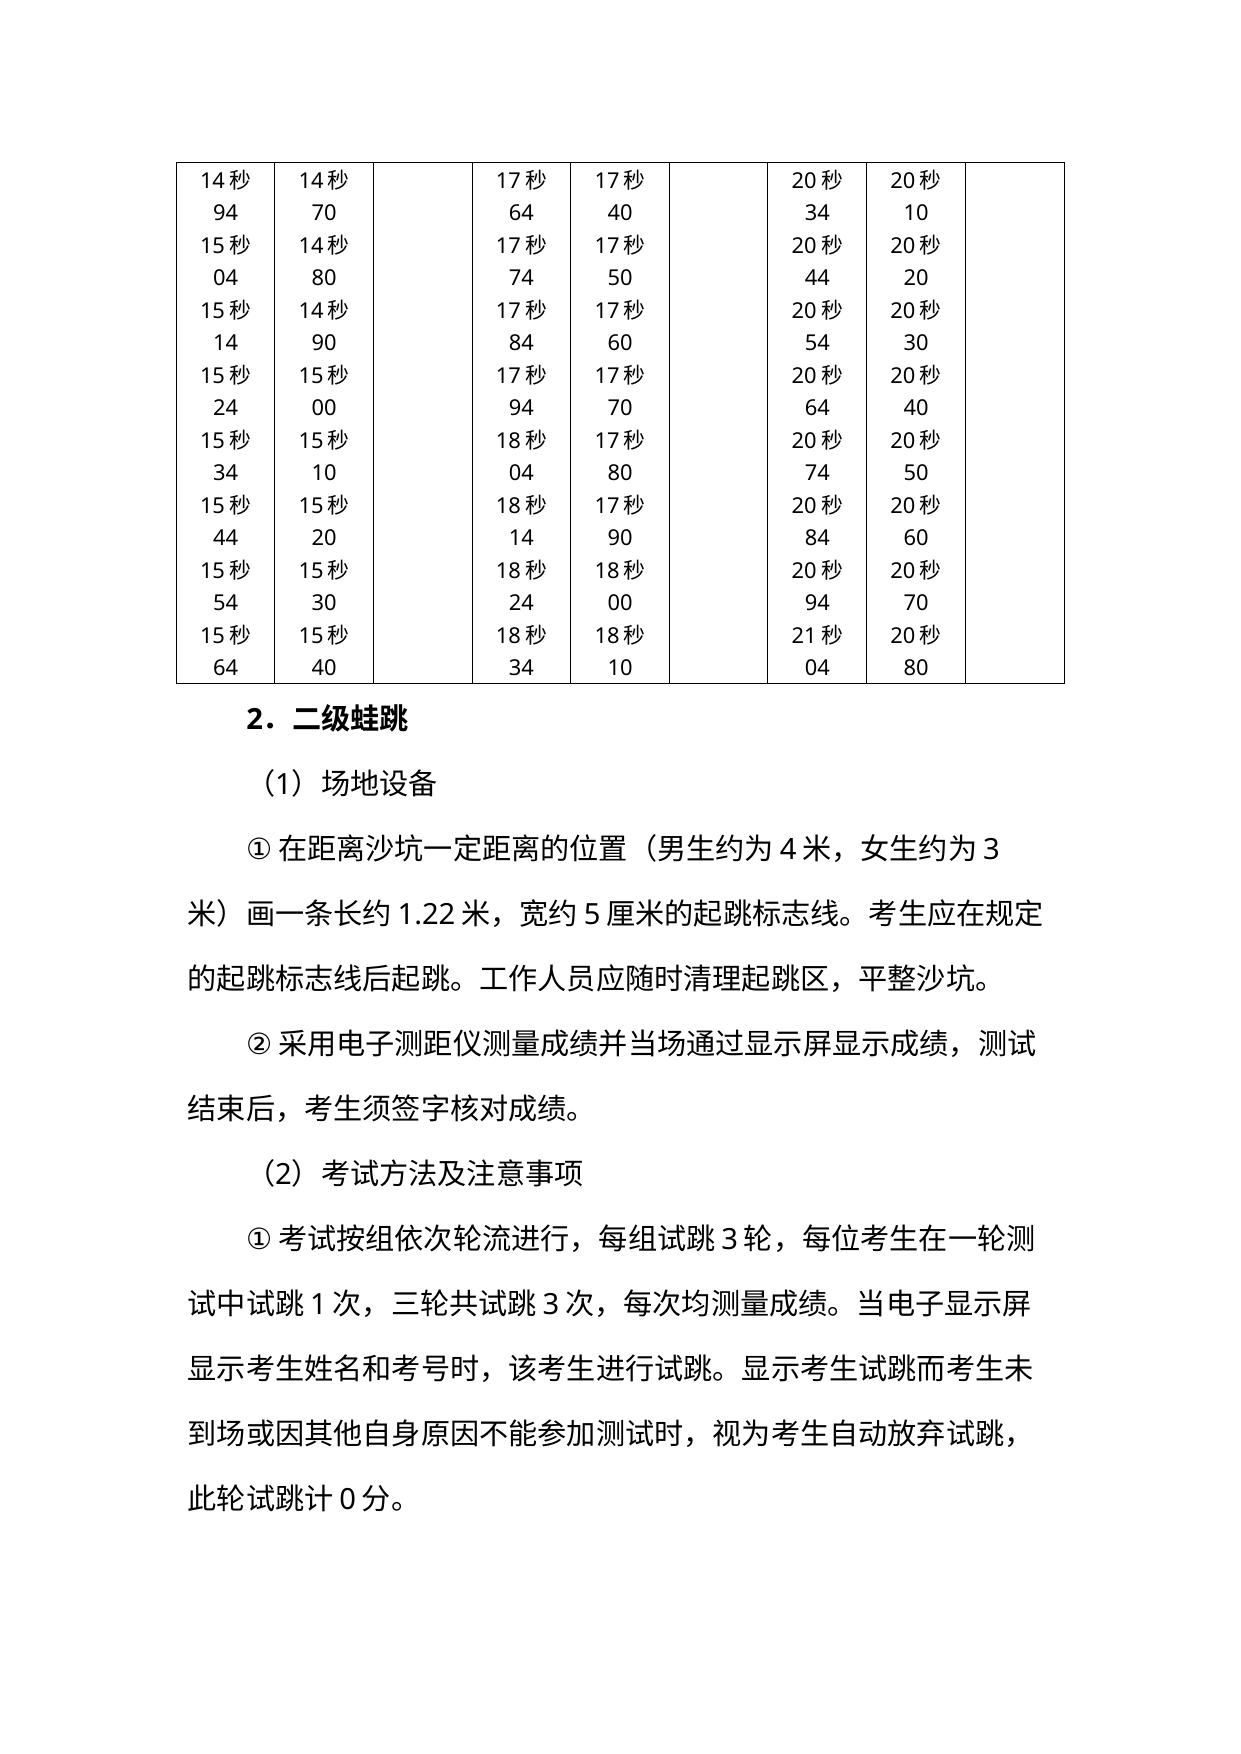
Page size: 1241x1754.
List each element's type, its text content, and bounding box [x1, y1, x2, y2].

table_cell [275, 163, 373, 683]
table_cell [867, 163, 965, 683]
text （2）考试方法及注意事项 [187, 1139, 1053, 1204]
text ①考试按组依次轮流进行，每组试跳3轮，每位考生在一轮测试中试跳1次，三轮共试跳3次，每次均测量成绩。当电子显示屏显示考生姓名和考号时，该考生进行试跳。显示考生试跳而考生未到场或因其他自身原因不能参加测试时，视为考生自动放弃试跳，此轮试跳计0分。 [187, 1204, 1053, 1529]
text 2．二级蛙跳 [187, 684, 1053, 749]
text （1）场地设备 [187, 749, 1053, 814]
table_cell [571, 163, 669, 683]
text ②采用电子测距仪测量成绩并当场通过显示屏显示成绩，测试结束后，考生核对成绩。 [187, 1009, 1053, 1139]
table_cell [374, 163, 472, 683]
text ①在距离沙坑一定距离的位置（男生约为4米，女生约为3米）画一条长约1.22米，宽约5厘米的起跳标志线。考生应在规定的起跳标志线后起跳。工作人员应随时清理起跳区，平整沙坑。 [187, 814, 1053, 1009]
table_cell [768, 163, 866, 683]
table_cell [473, 163, 570, 683]
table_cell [966, 163, 1064, 683]
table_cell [177, 163, 274, 683]
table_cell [670, 163, 767, 683]
